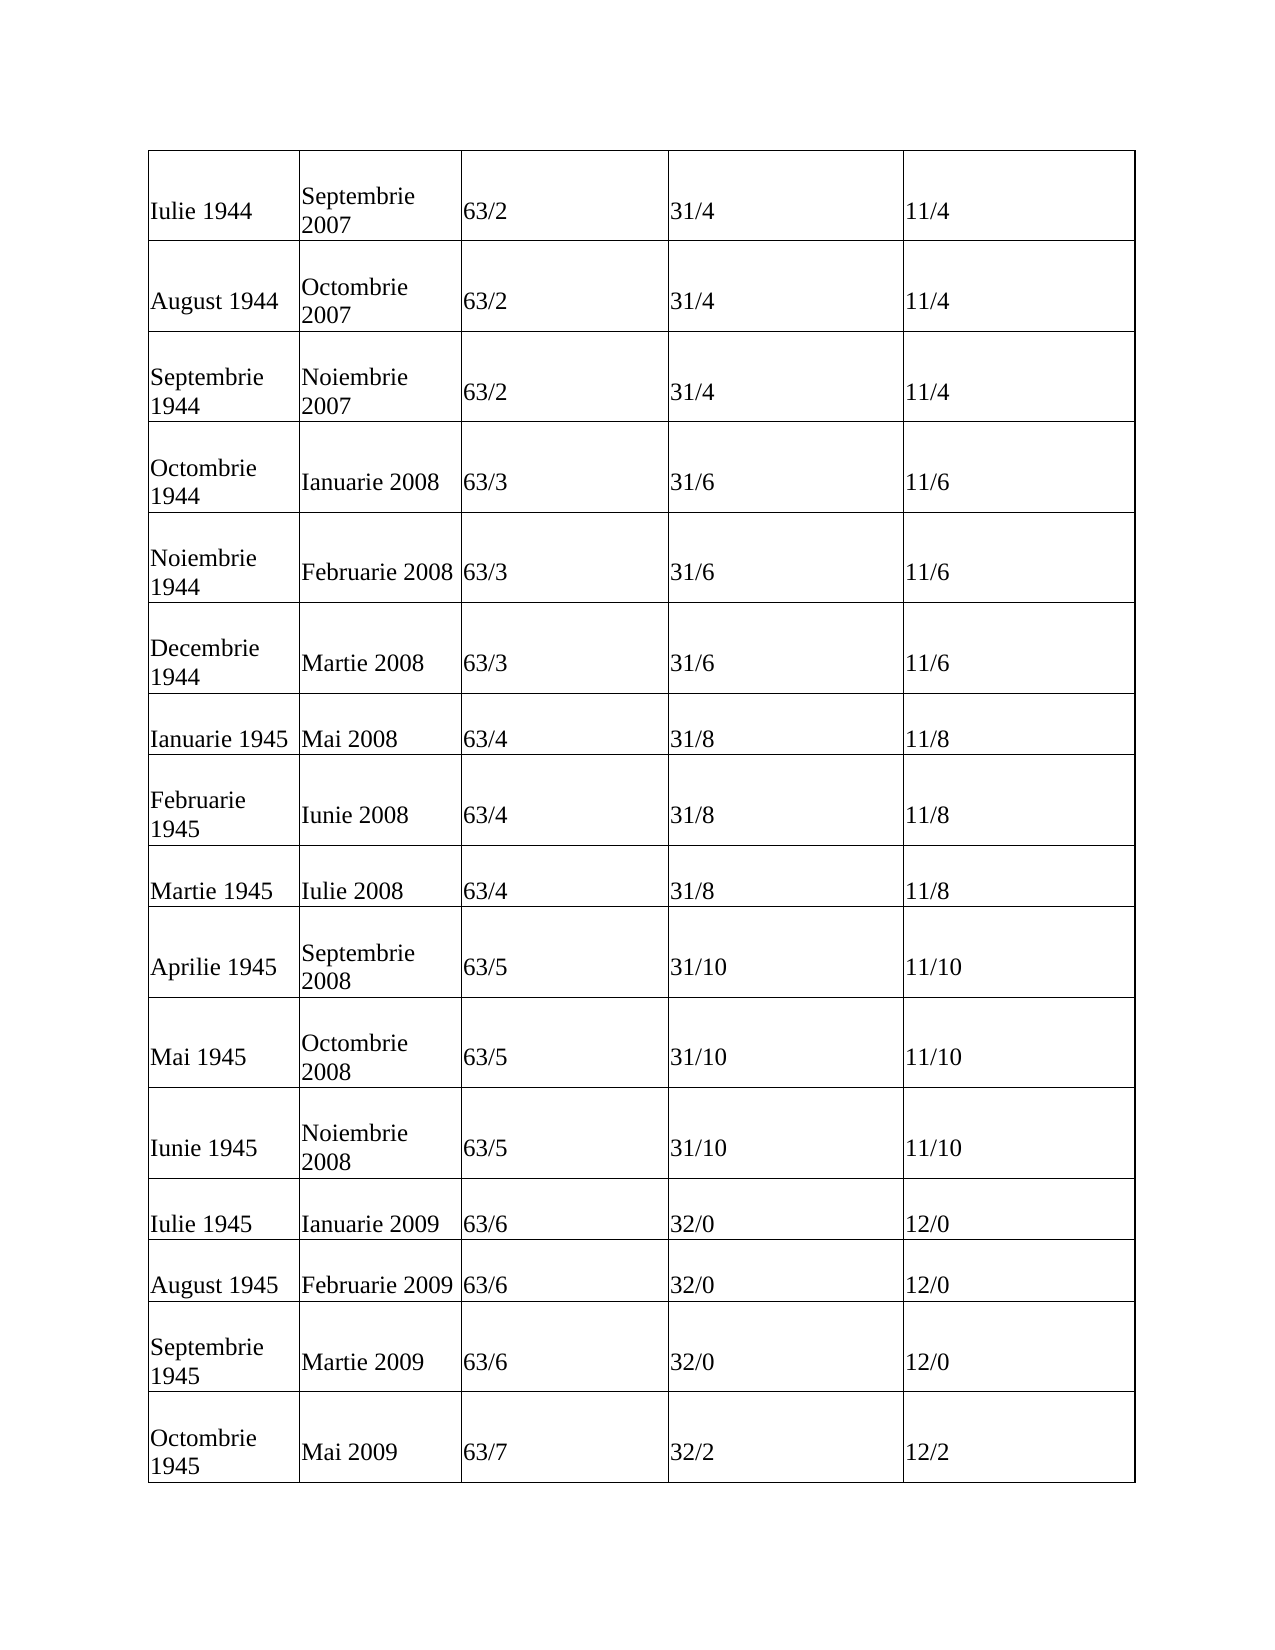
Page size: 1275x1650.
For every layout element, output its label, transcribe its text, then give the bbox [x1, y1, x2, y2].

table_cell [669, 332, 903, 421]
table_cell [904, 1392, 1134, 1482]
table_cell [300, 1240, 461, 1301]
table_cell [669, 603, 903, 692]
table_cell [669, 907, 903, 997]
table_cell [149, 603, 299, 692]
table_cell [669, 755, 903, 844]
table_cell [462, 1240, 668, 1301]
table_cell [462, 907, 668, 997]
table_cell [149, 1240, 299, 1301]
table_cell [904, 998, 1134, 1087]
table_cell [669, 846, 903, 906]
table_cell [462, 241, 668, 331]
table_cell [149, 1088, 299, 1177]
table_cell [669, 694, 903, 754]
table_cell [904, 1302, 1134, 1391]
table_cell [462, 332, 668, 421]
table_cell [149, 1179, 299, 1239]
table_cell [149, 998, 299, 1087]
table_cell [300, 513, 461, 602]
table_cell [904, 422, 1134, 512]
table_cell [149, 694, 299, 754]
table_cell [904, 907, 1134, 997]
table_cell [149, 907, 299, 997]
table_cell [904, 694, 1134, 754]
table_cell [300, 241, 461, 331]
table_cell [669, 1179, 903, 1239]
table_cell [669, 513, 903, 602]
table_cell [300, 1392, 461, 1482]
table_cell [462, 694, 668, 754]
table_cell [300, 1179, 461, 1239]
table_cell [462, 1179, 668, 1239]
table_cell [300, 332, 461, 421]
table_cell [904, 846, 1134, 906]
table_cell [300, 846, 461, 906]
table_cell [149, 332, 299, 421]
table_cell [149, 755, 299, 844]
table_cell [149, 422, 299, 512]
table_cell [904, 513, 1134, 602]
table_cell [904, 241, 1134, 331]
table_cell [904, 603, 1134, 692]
table_cell 63/2 [462, 151, 668, 240]
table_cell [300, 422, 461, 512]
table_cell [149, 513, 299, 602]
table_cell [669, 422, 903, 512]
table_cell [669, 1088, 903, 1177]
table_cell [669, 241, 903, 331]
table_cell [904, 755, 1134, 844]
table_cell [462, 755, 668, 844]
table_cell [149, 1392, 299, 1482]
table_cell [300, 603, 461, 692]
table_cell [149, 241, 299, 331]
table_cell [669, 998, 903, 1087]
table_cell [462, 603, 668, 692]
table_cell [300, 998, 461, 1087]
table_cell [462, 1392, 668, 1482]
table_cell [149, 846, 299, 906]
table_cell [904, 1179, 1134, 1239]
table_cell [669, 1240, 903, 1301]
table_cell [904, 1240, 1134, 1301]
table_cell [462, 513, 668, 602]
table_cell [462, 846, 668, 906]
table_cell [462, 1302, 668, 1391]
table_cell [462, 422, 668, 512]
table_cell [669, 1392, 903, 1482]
table_cell Iulie 1944 [149, 151, 299, 240]
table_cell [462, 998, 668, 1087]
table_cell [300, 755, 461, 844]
table_cell 31/4 [669, 151, 903, 240]
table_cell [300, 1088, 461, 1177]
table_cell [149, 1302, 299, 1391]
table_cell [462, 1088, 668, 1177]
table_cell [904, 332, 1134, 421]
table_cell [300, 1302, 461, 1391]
table_cell Septembrie 2007 [300, 151, 461, 240]
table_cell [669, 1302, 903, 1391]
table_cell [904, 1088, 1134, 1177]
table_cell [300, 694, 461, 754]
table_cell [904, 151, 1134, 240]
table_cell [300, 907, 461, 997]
